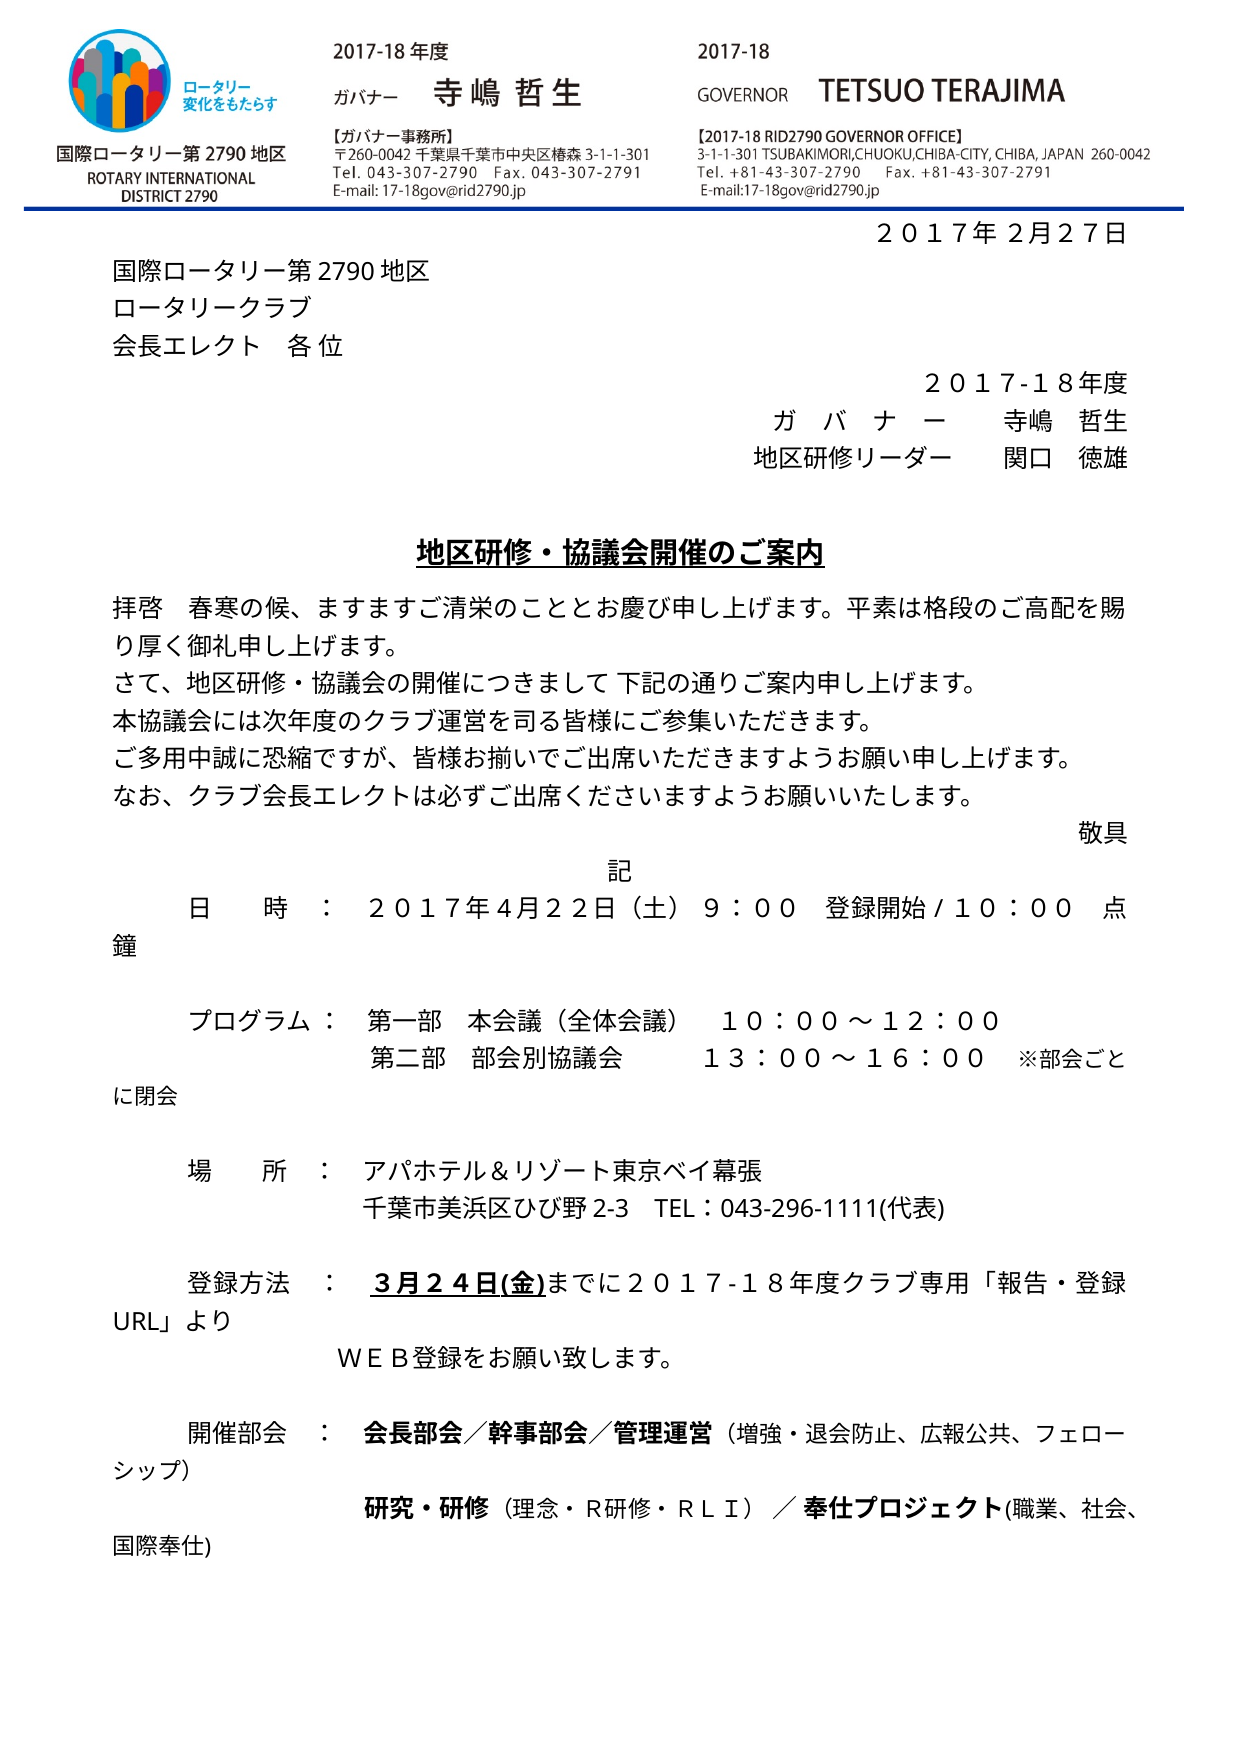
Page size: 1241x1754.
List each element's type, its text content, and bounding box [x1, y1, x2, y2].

text 場 所 ： アパホテル＆リゾート東京ベイ幕張 [112, 1151, 1128, 1188]
text 本協議会には次年度のクラブ運営を司る皆様にご参集いただきます。 [112, 701, 1128, 738]
text ＷＥＢ登録をお願い致します。 [112, 1338, 1128, 1376]
text 千葉市美浜区ひび野2-3 TEL：043-296-1111(代表) [112, 1188, 1128, 1226]
text ２０１７-１８年度 [112, 363, 1128, 401]
text 地区研修・協議会開催のご案内 [112, 513, 1128, 588]
text プログラム ： 第一部 本会議（全体会議） １０：００ ～ １２：００ [112, 1001, 1128, 1038]
text ご多用中誠に恐縮ですが、皆様お揃いでご出席いただきますようお願い申し上げます。 [112, 738, 1128, 776]
text なお、クラブ会長エレクトは必ずご出席くださいますようお願いいたします。 [112, 776, 1128, 813]
text ２０１７年 ２月２７日 [112, 213, 1128, 251]
text さて、地区研修・協議会の開催につきまして 下記の通りご案内申し上げます。 [112, 663, 1128, 701]
text ガ バ ナ ー 寺嶋 哲生 [112, 401, 1128, 438]
picture [23, 29, 1184, 211]
text 会長エレクト 各 位 [112, 326, 1128, 363]
text プログラム ： 第二部 部会別協議会 １３：００ ～ １６：００ ※部会ごとに閉会 [112, 1038, 1128, 1113]
text 拝啓 春寒の候、ますますご清栄のこととお慶び申し上げます。平素は格段のご高配を賜り厚く御礼申し上げます。 [112, 588, 1128, 663]
text 開催部会 ： 会長部会／幹事部会／管理運営（増強・退会防止、広報公共、フェローシップ） [112, 1413, 1128, 1488]
text 日 時 ： ２０１７年4月２２日（土） ９：００ 登録開始 / １０：００ 点 鐘 [112, 888, 1128, 963]
text 開催部会 ： 研究・研修（理念・Ｒ研修・ＲＬＩ） ／ 奉仕プロジェクト(職業、社会、国際奉仕) [112, 1488, 1128, 1563]
text 敬具 [112, 813, 1128, 851]
picture [72, 33, 167, 129]
text 記 [112, 851, 1128, 888]
text ロータリークラブ [112, 288, 1128, 326]
text 登録方法 ： ３月２４日(金)までに２０１７-１８年度クラブ専用「報告・登録URL」より [112, 1263, 1128, 1338]
text 地区研修リーダー 関口 徳雄 [112, 438, 1128, 476]
text 国際ロータリー第2790地区 [112, 251, 1128, 288]
